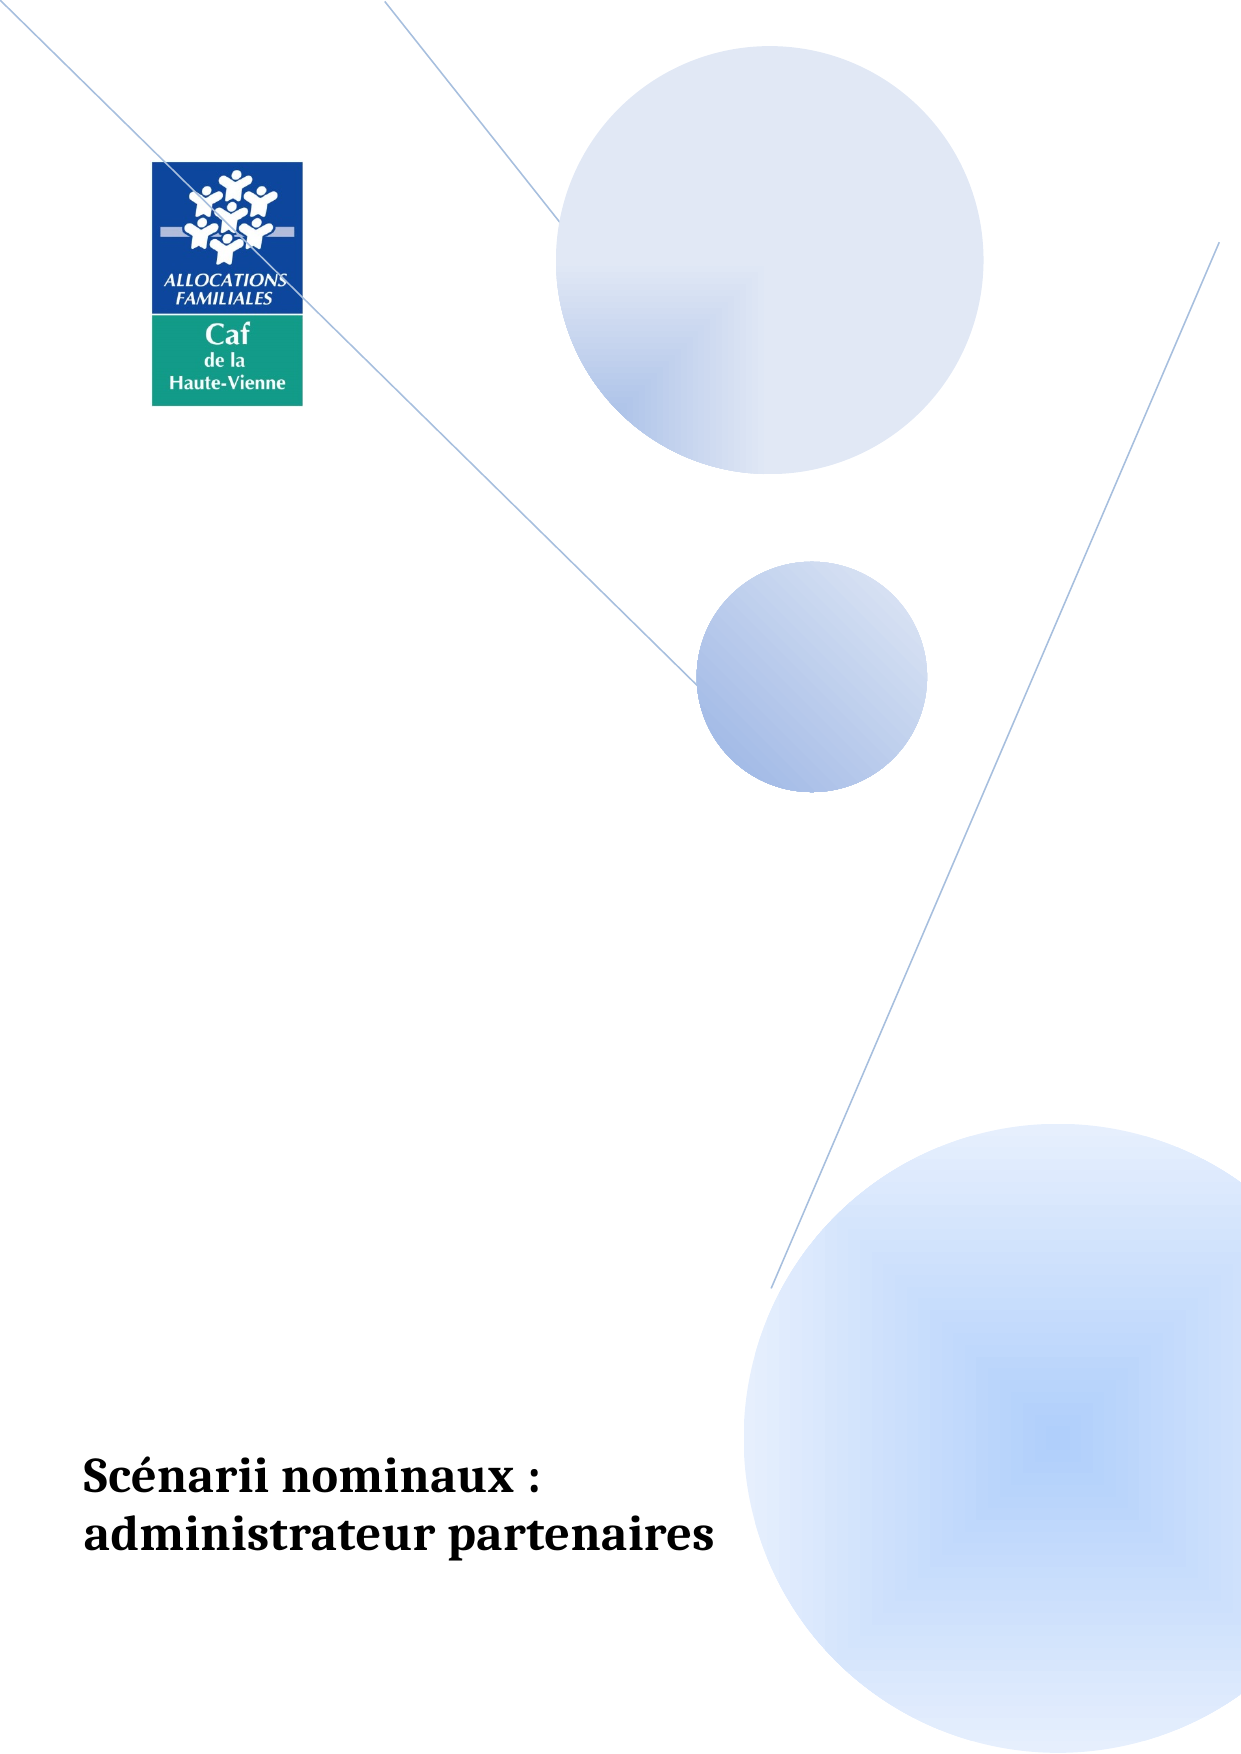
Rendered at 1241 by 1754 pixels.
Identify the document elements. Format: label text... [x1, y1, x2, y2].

picture [165, 160, 304, 296]
table_header Scénarii nominaux : administrateur partenaires [73, 1448, 731, 1651]
picture [150, 160, 304, 407]
